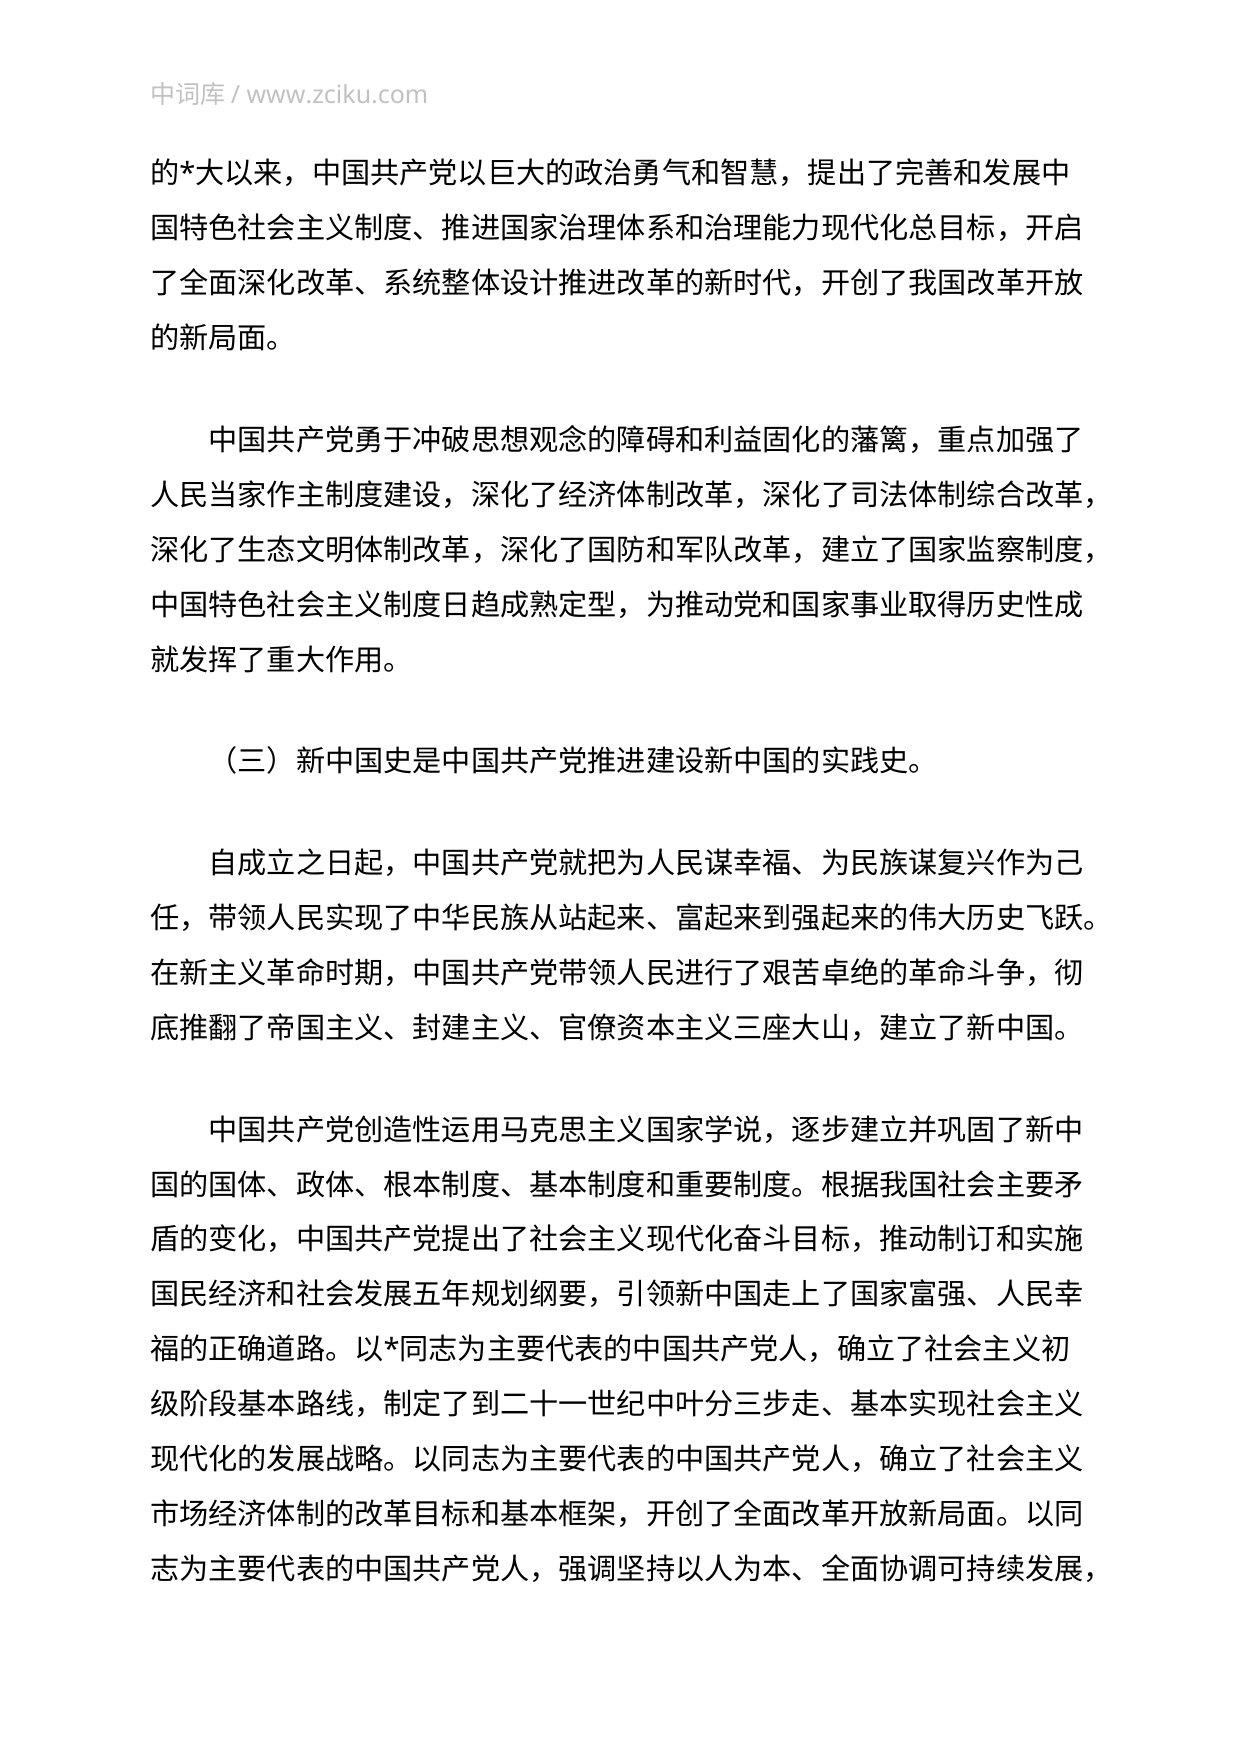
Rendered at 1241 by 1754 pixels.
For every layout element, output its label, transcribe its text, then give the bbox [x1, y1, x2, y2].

text 中国共产党勇于冲破思想观念的障碍和利益固化的藩篱，重点加强了人民当家作主制度建设，深化了经济体制改革，深化了司法体制综合改革，深化了生态文明体制改革，深化了国防和军队改革，建立了国家监察制度，中国特色社会主义制度日趋成熟定型，为推动党和国家事业取得历史性成就发挥了重大作用。 [150, 417, 1090, 678]
text （三）新中国史是中国共产党推进建设新中国的实践史。 [150, 738, 1090, 780]
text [150, 150, 1090, 357]
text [150, 1106, 1090, 1588]
text 自成立之日起，中国共产党就把为人民谋幸福、为民族谋复兴作为己任，带领人民实现了中华民族从站起来、富起来到强起来的伟大历史飞跃。在新主义革命时期，中国共产党带领人民进行了艰苦卓绝的革命斗争，彻底推翻了帝国主义、封建主义、官僚资本主义三座大山，建立了新中国。 [150, 840, 1090, 1047]
